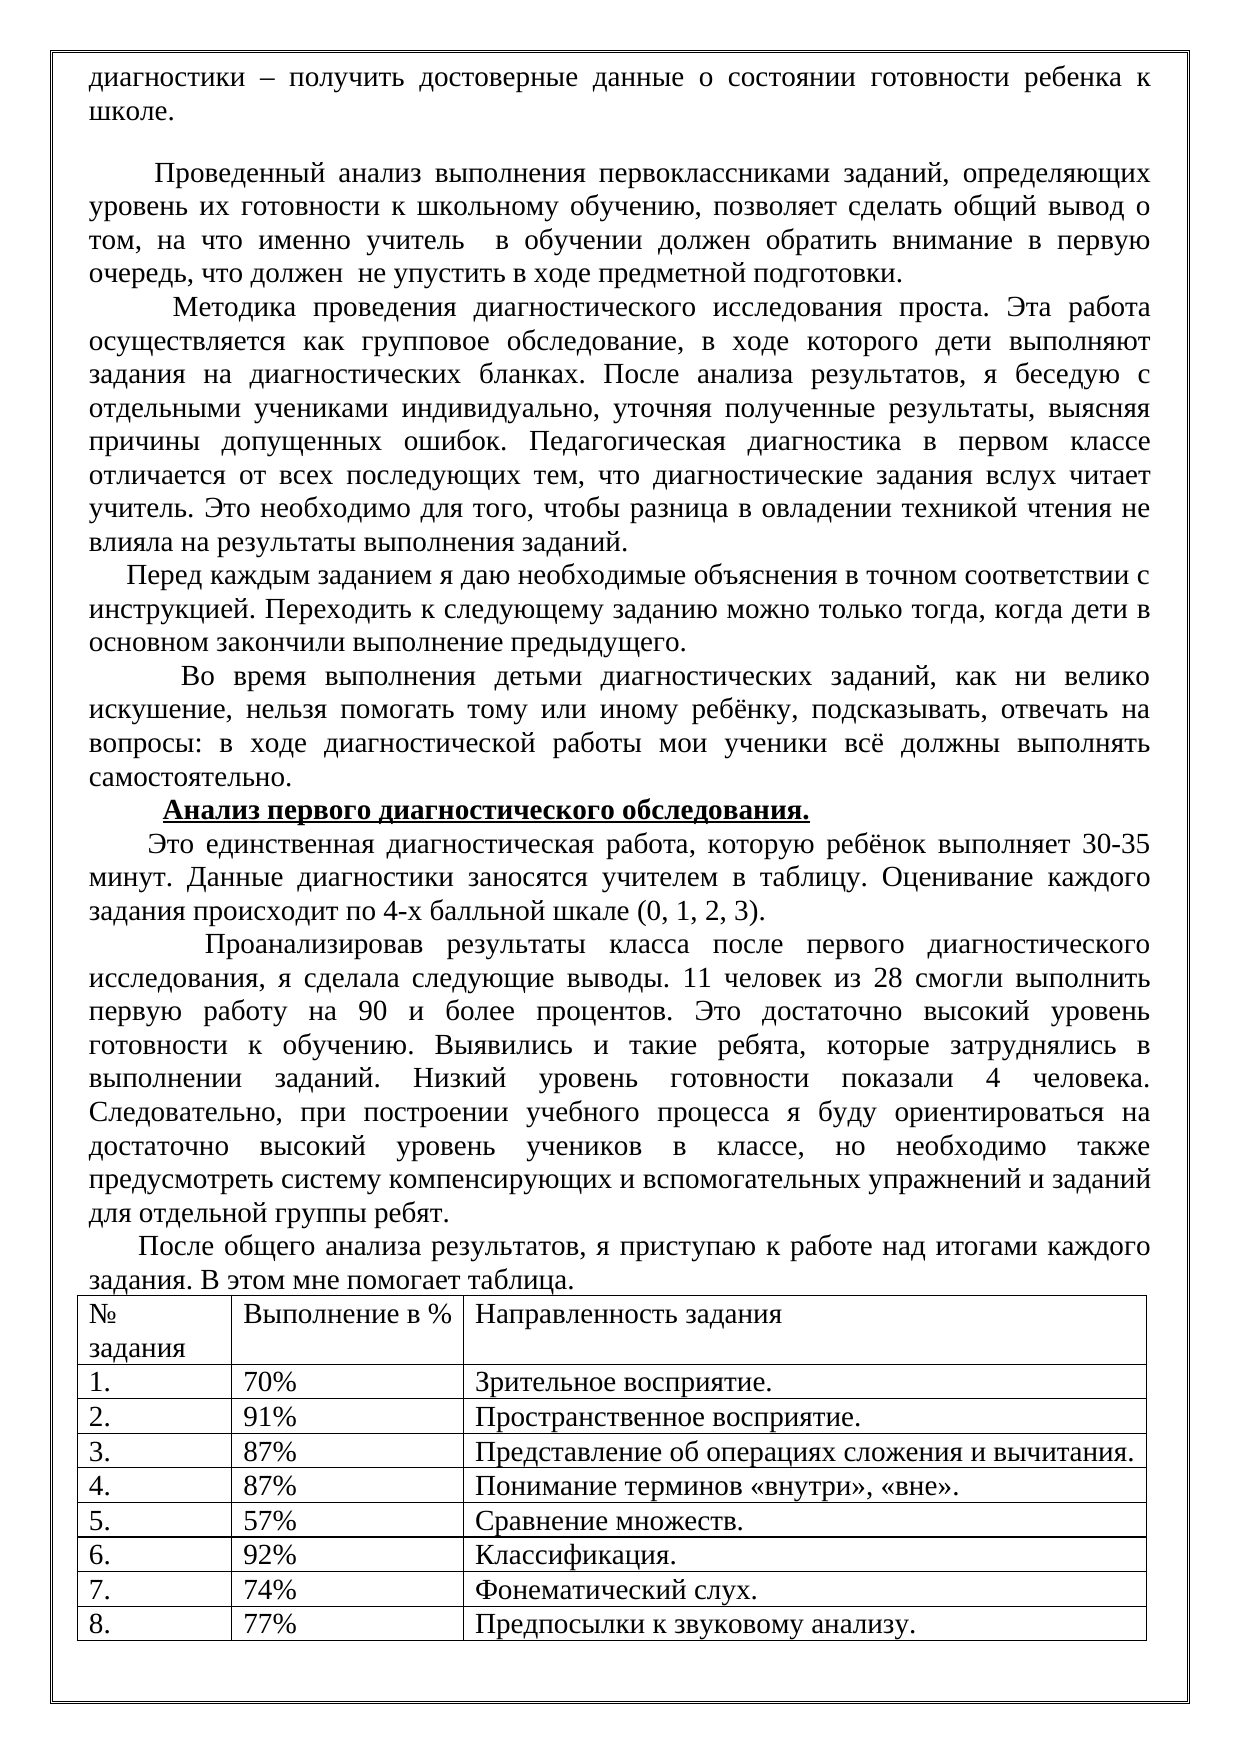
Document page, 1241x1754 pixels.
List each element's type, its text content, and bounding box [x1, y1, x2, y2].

table_cell 8. [78, 1607, 231, 1640]
table_cell 1. [78, 1365, 231, 1398]
table_cell Пространственное восприятие. [464, 1399, 1146, 1433]
table_cell Сравнение множеств. [464, 1503, 1146, 1536]
table_cell 5. [78, 1503, 231, 1536]
table_cell 4. [78, 1468, 231, 1502]
table_cell Зрительное восприятие. [464, 1365, 1146, 1398]
table_cell Представление об операциях сложения и вычитания. [464, 1434, 1146, 1467]
table_cell Фонематический слух. [464, 1572, 1146, 1606]
text Это единственная диагностическая работа, которую ребёнок выполняет 30-35 минут. Данные диагностики заносятся учителем в таблицу. Оценивание каждого задания происходит по 4-х балльной шкале (0, 1, 2, 3). [89, 826, 1152, 926]
table_cell 2. [78, 1399, 231, 1433]
text После общего анализа результатов, я приступаю к работе над итогами каждого задания. В этом мне помогает таблица. [89, 1228, 1152, 1295]
text Анализ первого диагностического обследования. [89, 792, 1152, 826]
table_cell 87% [232, 1468, 463, 1502]
table_cell 87% [232, 1434, 463, 1467]
table_cell 91% [232, 1399, 463, 1433]
table_cell 70% [232, 1365, 463, 1398]
table_header № задания [78, 1296, 231, 1363]
table_cell Предпосылки к звуковому анализу. [464, 1607, 1146, 1640]
text Во время выполнения детьми диагностических заданий, как ни велико искушение, нельзя помогать тому или иному ребёнку, подсказывать, отвечать на вопросы: в ходе диагностической работы мои ученики всё должны выполнять самостоятельно. [89, 658, 1152, 792]
table_cell Классификация. [464, 1538, 1146, 1571]
text Проведенный анализ выполнения первоклассниками заданий, определяющих уровень их готовности к школьному обучению, позволяет сделать общий вывод о том, на что именно учитель в обучении должен обратить внимание в первую очередь, что должен не упустить в ходе предметной подготовки. [89, 155, 1152, 289]
table_cell Понимание терминов «внутри», «вне». [464, 1468, 1146, 1502]
table_cell 6. [78, 1538, 231, 1571]
table_cell 57% [232, 1503, 463, 1536]
table_cell 77% [232, 1607, 463, 1640]
text Методика проведения диагностического исследования проста. Эта работа осуществляется как групповое обследование, в ходе которого дети выполняют задания на диагностических бланках. После анализа результатов, я беседую с отдельными учениками индивидуально, уточняя полученные результаты, выясняя причины допущенных ошибок. Педагогическая диагностика в первом классе отличается от всех последующих тем, что диагностические задания вслух читает учитель. Это необходимо для того, чтобы разница в овладении техникой чтения не влияла на результаты выполнения заданий. [89, 289, 1152, 557]
table_header Направленность задания [464, 1296, 1146, 1363]
text Перед каждым заданием я даю необходимые объяснения в точном соответствии с инструкцией. Переходить к следующему заданию можно только тогда, когда дети в основном закончили выполнение предыдущего. [89, 557, 1152, 658]
table_cell 92% [232, 1538, 463, 1571]
table_header Выполнение в % [232, 1296, 463, 1363]
table_cell 7. [78, 1572, 231, 1606]
table_cell 74% [232, 1572, 463, 1606]
text Проанализировав результаты класса после первого диагностического исследования, я сделала следующие выводы. 11 человек из 28 смогли выполнить первую работу на 90 и более процентов. Это достаточно высокий уровень готовности к обучению. Выявились и такие ребята, которые затруднялись в выполнении заданий. Низкий уровень готовности показали 4 человека. Следовательно, при построении учебного процесса я буду ориентироваться на достаточно высокий уровень учеников в классе, но необходимо также предусмотреть систему компенсирующих и вспомогательных упражнений и заданий для отдельной группы ребят. [89, 926, 1152, 1228]
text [89, 59, 1152, 126]
table_cell 3. [78, 1434, 231, 1467]
